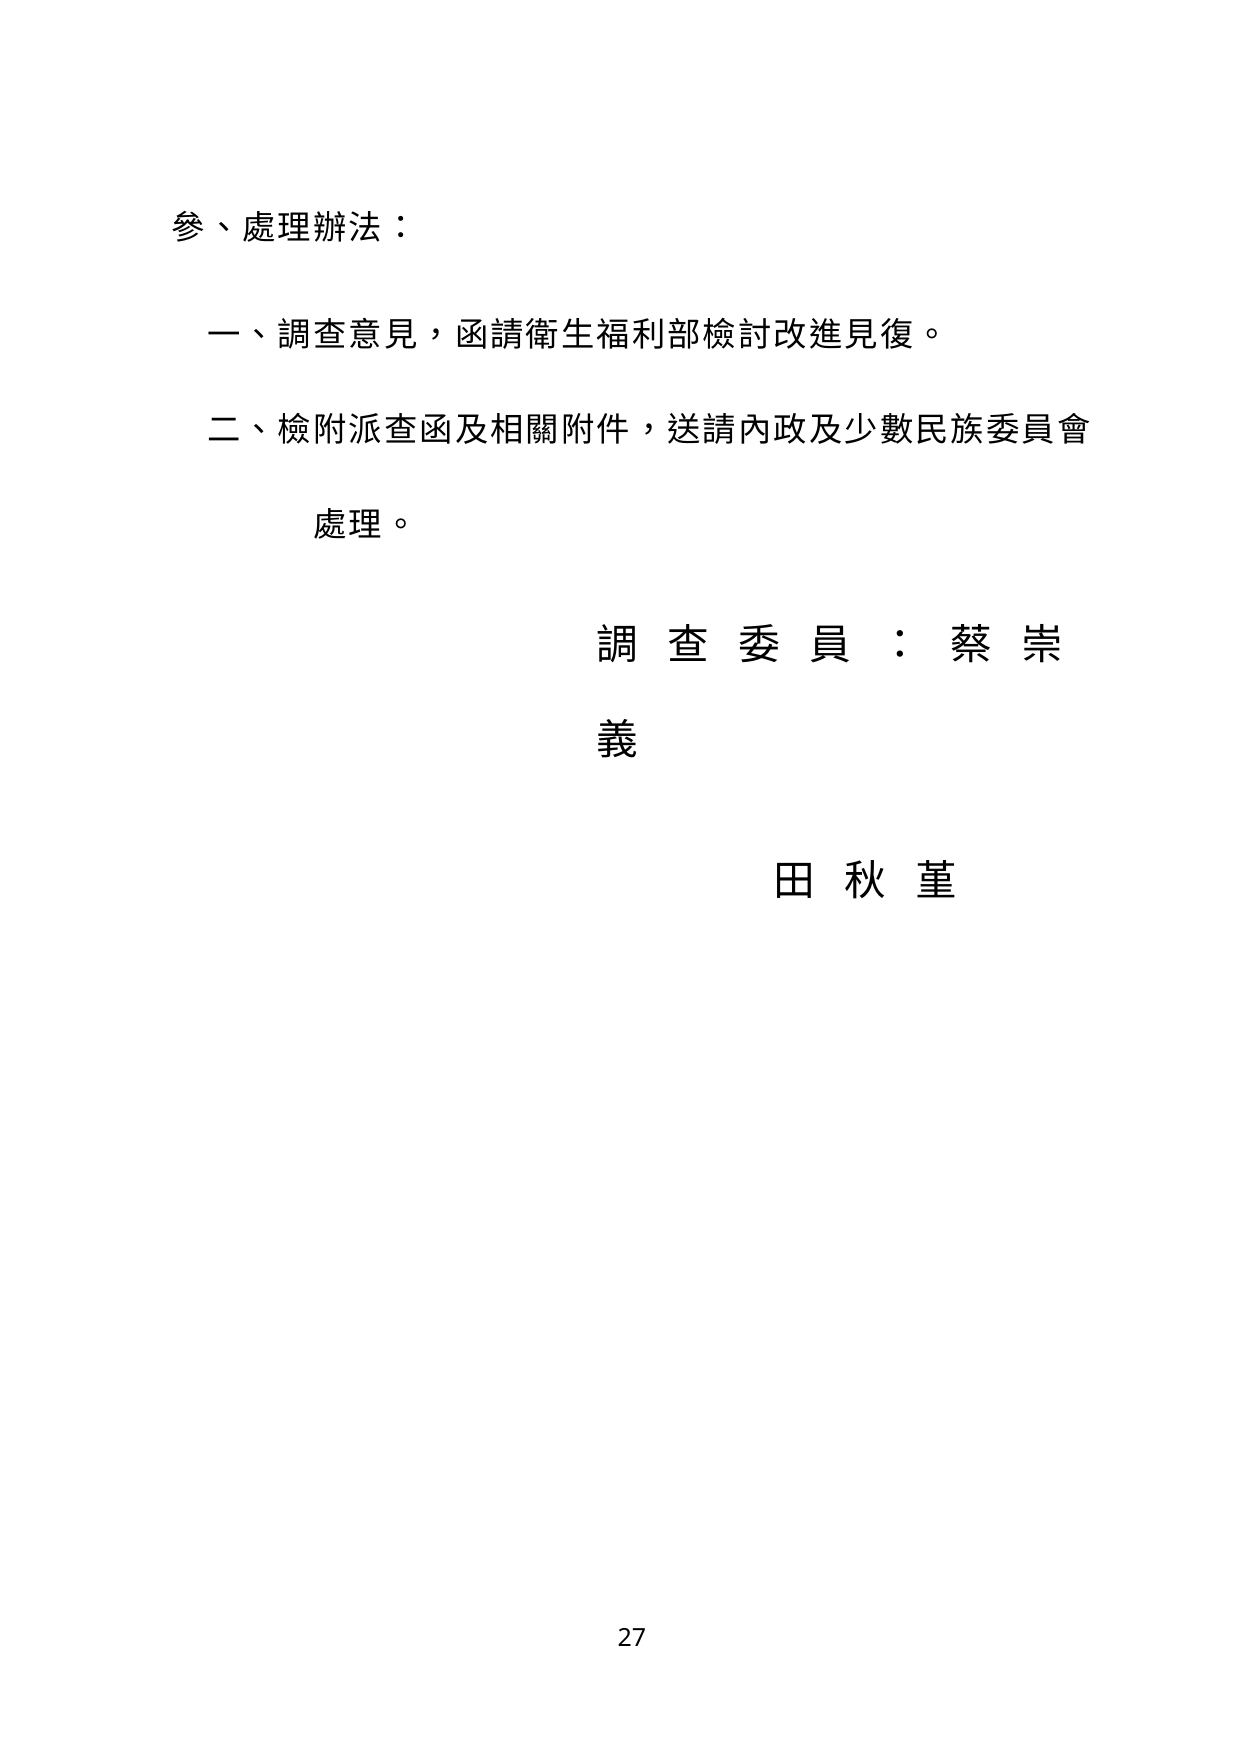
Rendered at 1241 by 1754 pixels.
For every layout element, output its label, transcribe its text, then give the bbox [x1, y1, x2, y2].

subtitle 處理辦法： [171, 177, 1092, 272]
subtitle 檢附派查函及相關附件，送請內政及少數民族委員會處理。 [207, 379, 1092, 570]
subtitle 調查意見，函請衛生福利部檢討改進見復。 [207, 284, 1092, 379]
text 田秋堇 [561, 832, 1092, 927]
text 調查委員：蔡崇義 [561, 594, 1092, 784]
